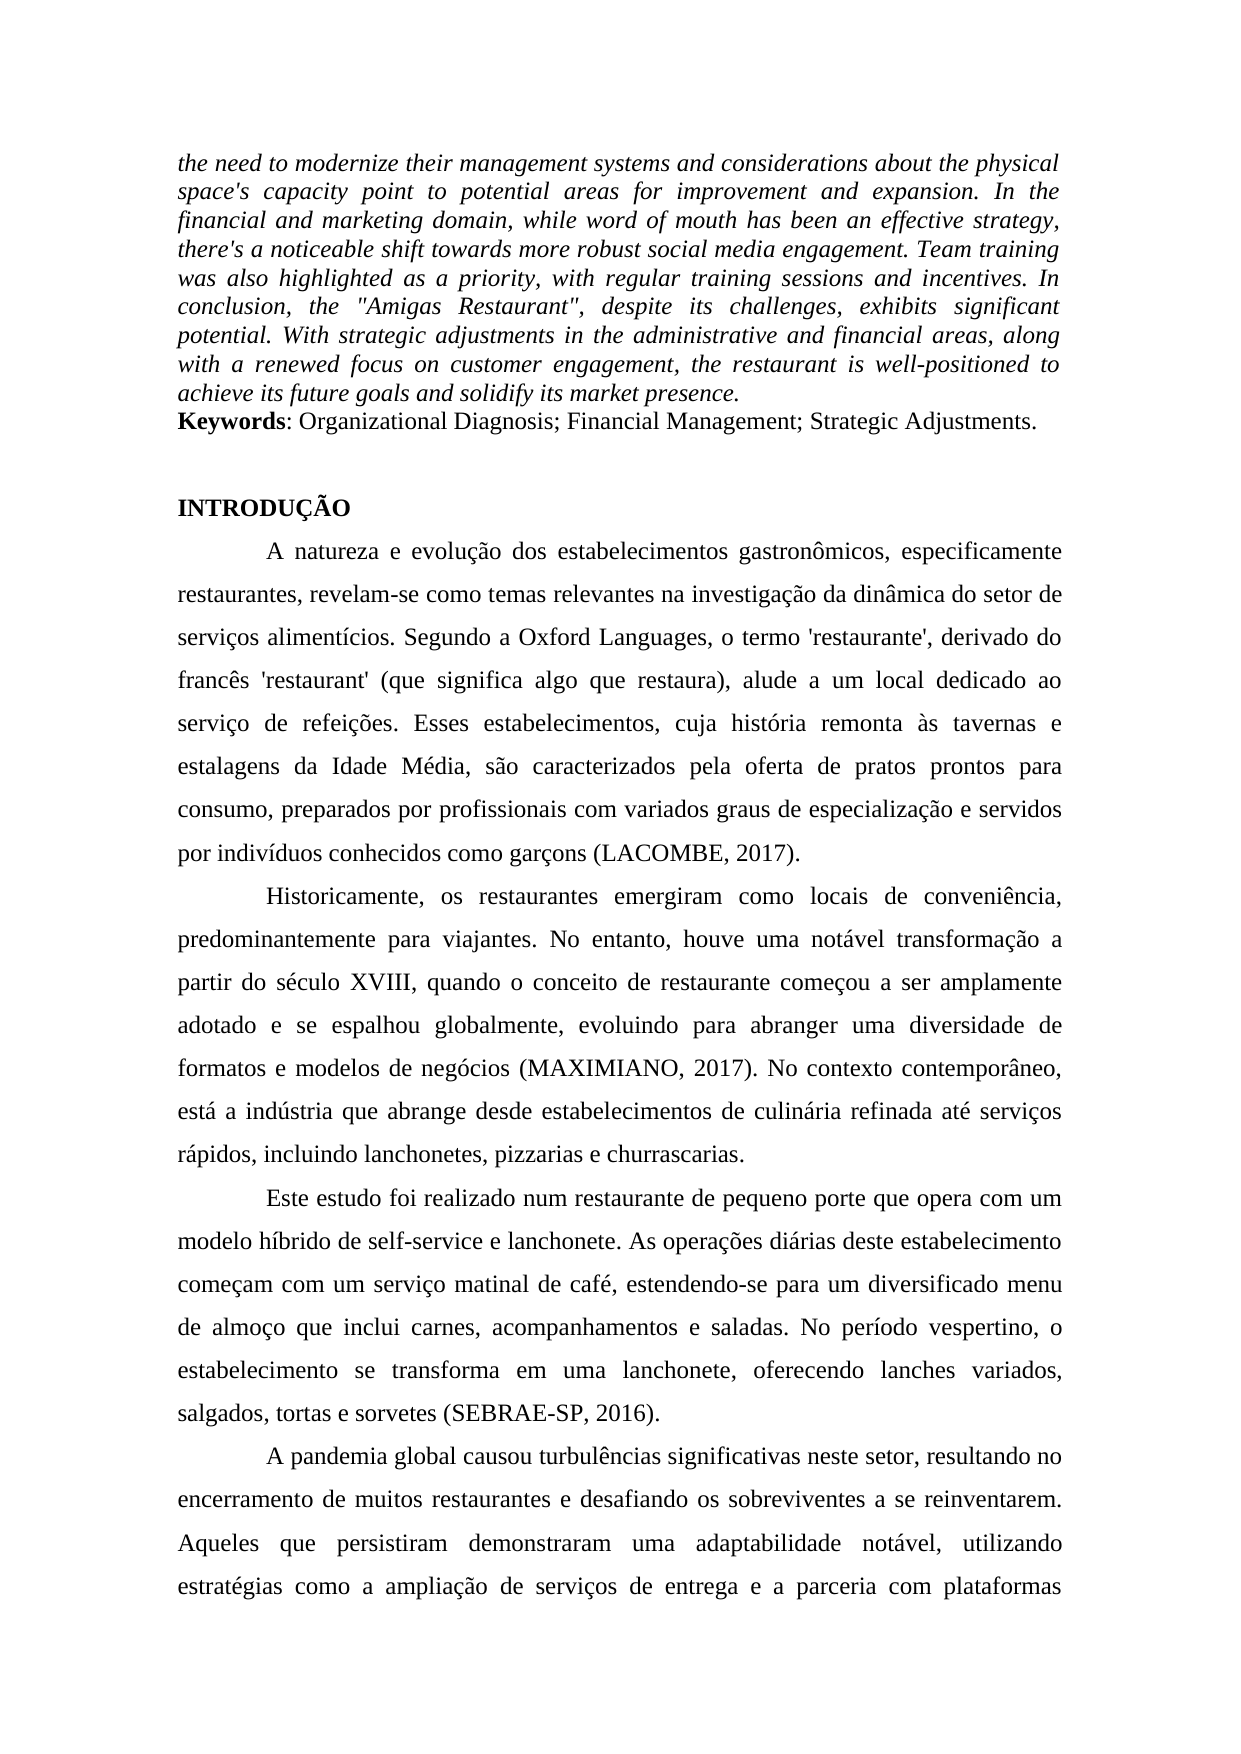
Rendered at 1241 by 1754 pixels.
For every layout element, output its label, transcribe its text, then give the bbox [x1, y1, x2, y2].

subtitle INTRODUÇÃO [177, 493, 1063, 521]
text Historicamente, os restaurantes emergiram como locais de conveniência, predominantemente para viajantes. No entanto, houve uma notável transformação a partir do século XVIII, quando o conceito de restaurante começou a ser amplamente adotado e se espalhou globalmente, evoluindo para abranger uma diversidade de formatos e modelos de negócios (MAXIMIANO, 2017). No contexto contemporâneo, está a indústria que abrange desde estabelecimentos de culinária refinada até serviços rápidos, incluindo lanchonetes, pizzarias e churrascarias. [177, 881, 1063, 1168]
text Keywords: Organizational Diagnosis; Financial Management; Strategic Adjustments. [177, 406, 1063, 435]
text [177, 1441, 1063, 1599]
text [177, 148, 1063, 406]
text A natureza e evolução dos estabelecimentos gastronômicos, especificamente restaurantes, revelam-se como temas relevantes na investigação da dinâmica do setor de serviços alimentícios. Segundo a Oxford Languages, o termo 'restaurante', derivado do francês 'restaurant' (que significa algo que restaura), alude a um local dedicado ao serviço de refeições. Esses estabelecimentos, cuja história remonta às tavernas e estalagens da Idade Média, são caracterizados pela oferta de pratos prontos para consumo, preparados por profissionais com variados graus de especialização e servidos por indivíduos conhecidos como garçons (LACOMBE, 2017). [177, 536, 1063, 866]
text Este estudo foi realizado num restaurante de pequeno porte que opera com um modelo híbrido de self-service e lanchonete. As operações diárias deste estabelecimento começam com um serviço matinal de café, estendendo-se para um diversificado menu de almoço que inclui carnes, acompanhamentos e saladas. No período vespertino, o estabelecimento se transforma em uma lanchonete, oferecendo lanches variados, salgados, tortas e sorvetes (SEBRAE-SP, 2016). [177, 1183, 1063, 1427]
